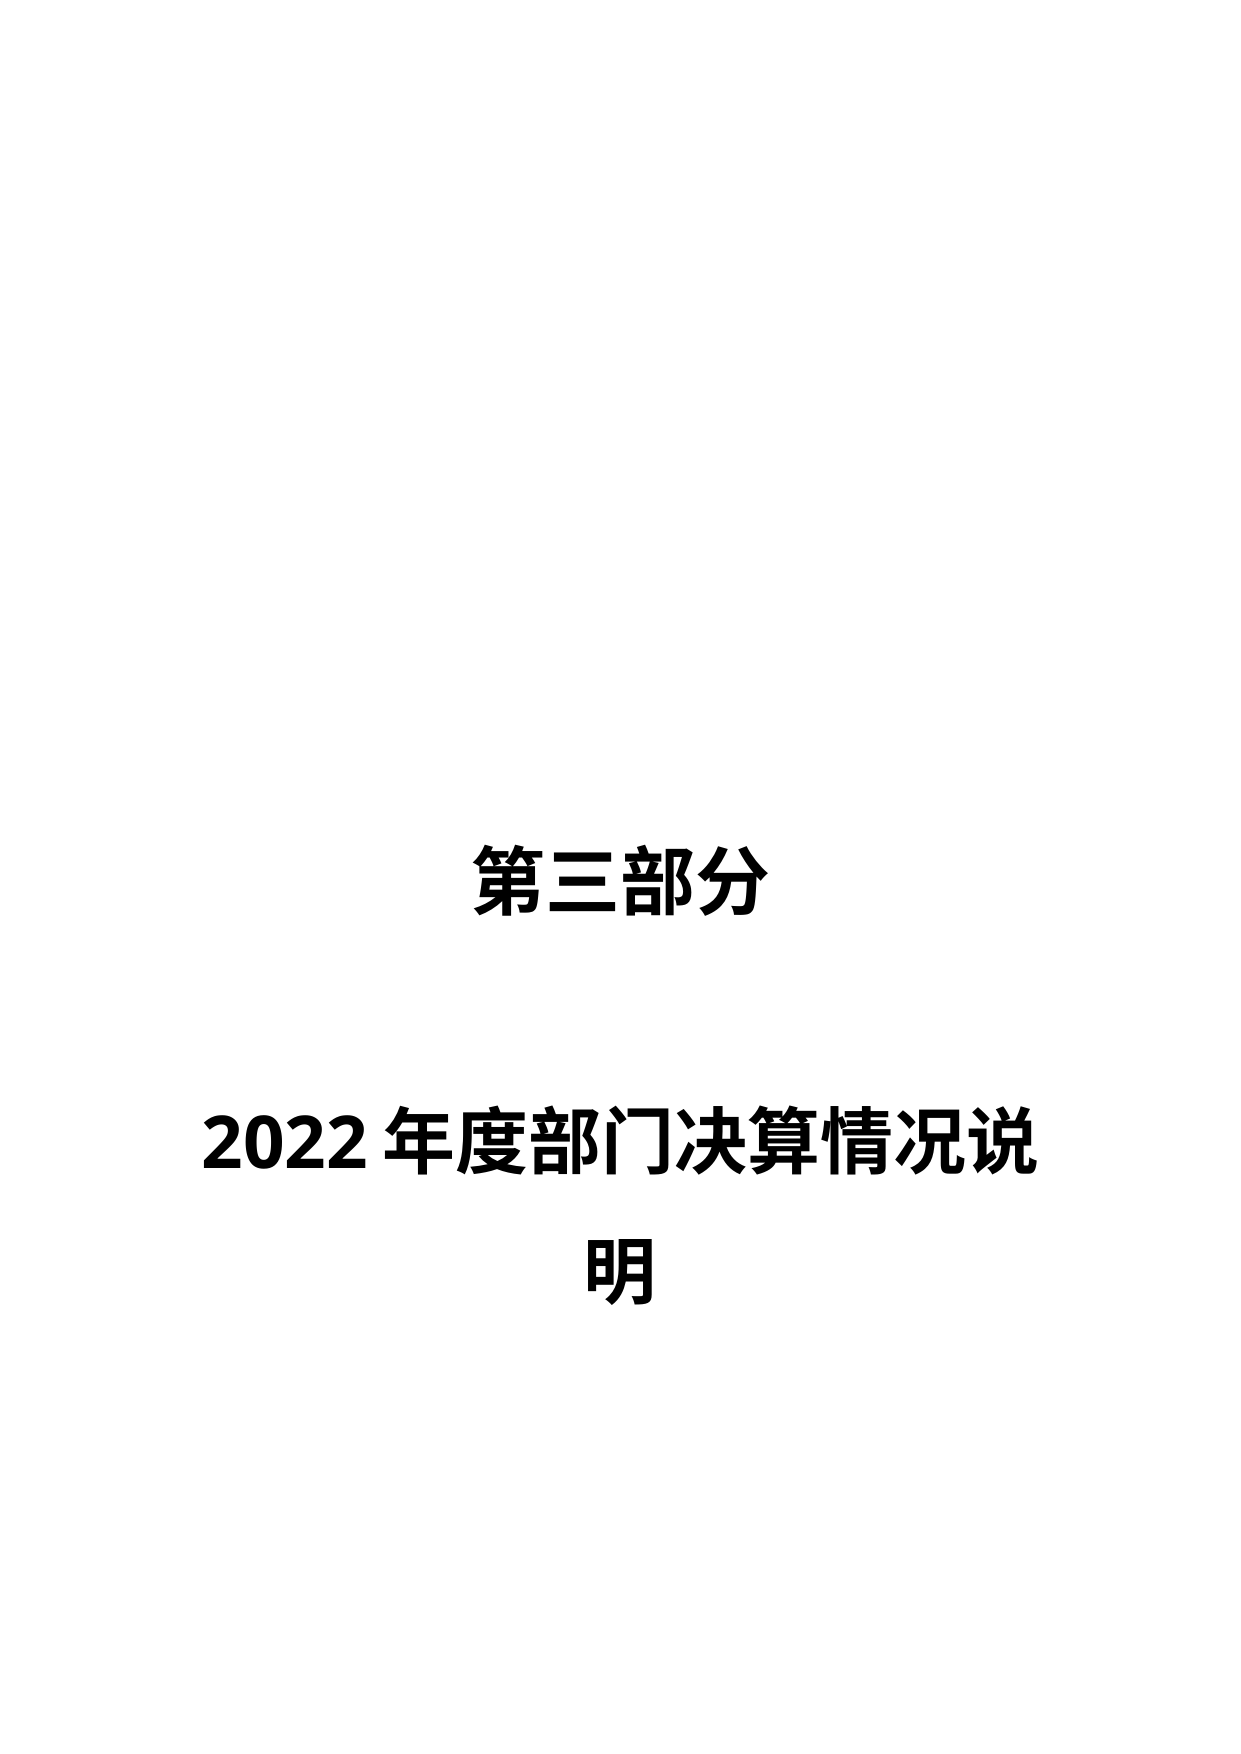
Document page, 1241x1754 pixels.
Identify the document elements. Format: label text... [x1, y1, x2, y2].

text 2022年度部门决算情况说明 [166, 1072, 1074, 1332]
text 第三部分 [187, 812, 1053, 942]
